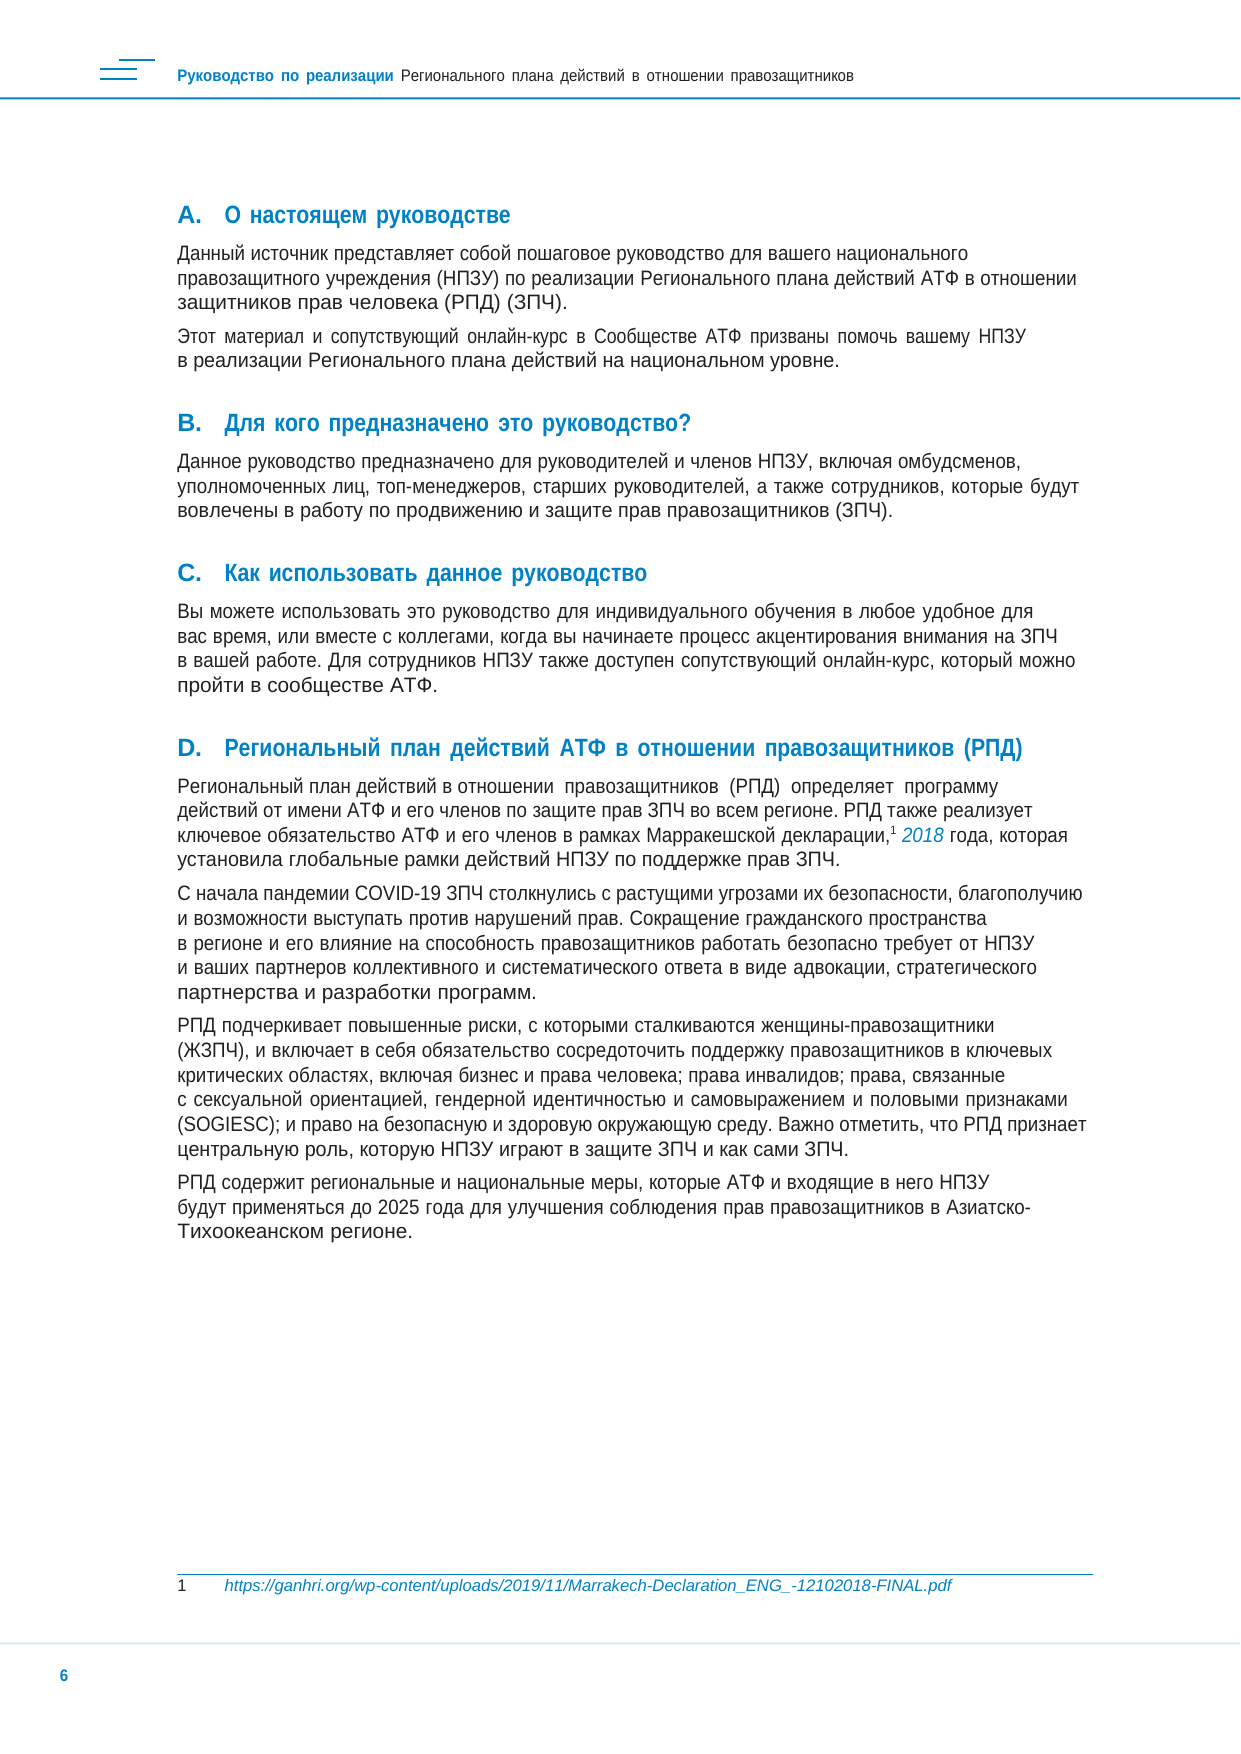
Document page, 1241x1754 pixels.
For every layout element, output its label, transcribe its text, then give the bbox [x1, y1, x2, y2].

list Региональный план действий АТФ в отношении правозащитников (РПД) [177, 733, 1240, 762]
list Как использовать данное руководство [177, 558, 1240, 587]
list О настоящем руководстве [177, 200, 1240, 229]
text Руководство по реализации Регионального плана действий в отношении правозащитников [177, 66, 1240, 85]
text Данный источник представляет собой пошаговое руководство для вашего национального правозащитного учреждения (НПЗУ) по реализации Регионального плана действий АТФ в отношении защитников прав человека (РПД) (ЗПЧ). [177, 241, 1091, 314]
text 1 https://ganhri.org/wp-content/uploads/2019/11/Marrakech-Declaration_ENG_-12102018-FINAL.pdf [177, 1576, 1240, 1595]
text РПД подчеркивает повышенные риски, с которыми сталкиваются женщины-правозащитники (ЖЗПЧ), и включает в себя обязательство сосредоточить поддержку правозащитников в ключевых критических областях, включая бизнес и права человека; права инвалидов; права, связанные [177, 1013, 1061, 1086]
text Региональный план действий в отношении правозащитников (РПД) определяет программу действий от имени АТФ и его членов по защите прав ЗПЧ во всем регионе. РПД также реализует ключевое обязательство АТФ и его членов в рамках Марракешской декларации,1 2018 года, которая установила глобальные рамки действий НПЗУ по поддержке прав ЗПЧ. [177, 773, 1076, 871]
text в регионе и его влияние на способность правозащитников работать безопасно требует от НПЗУ и ваших партнеров коллективного и систематического ответа в виде адвокации, стратегического партнерства и разработки программ. [177, 930, 1044, 1003]
text Этот материал и сопутствующий онлайн-курс в Сообществе АТФ призваны помочь вашему НПЗУ в реализации Регионального плана действий на национальном уровне. [177, 324, 1035, 372]
text 6 [59, 1665, 1240, 1684]
text РПД содержит региональные и национальные меры, которые АТФ и входящие в него НПЗУ будут применяться до 2025 года для улучшения соблюдения прав правозащитников в Азиатско- Тихоокеанском регионе. [177, 1170, 1035, 1243]
text с сексуальной ориентацией, гендерной идентичностью и самовыражением и половыми признаками (SOGIESC); и право на безопасную и здоровую окружающую среду. Важно отметить, что РПД признает центральную роль, которую НПЗУ играют в защите ЗПЧ и как сами ЗПЧ. [177, 1087, 1091, 1160]
text Данное руководство предназначено для руководителей и членов НПЗУ, включая омбудсменов, уполномоченных лиц, топ-менеджеров, старших руководителей, а также сотрудников, которые будут вовлечены в работу по продвижению и защите прав правозащитников (ЗПЧ). [177, 449, 1091, 522]
text С начала пандемии COVID-19 ЗПЧ столкнулись с растущими угрозами их безопасности, благополучию и возможности выступать против нарушений прав. Сокращение гражданского пространства [177, 881, 1091, 929]
text в вашей работе. Для сотрудников НПЗУ также доступен сопутствующий онлайн-курс, который можно пройти в сообществе АТФ. [177, 648, 1091, 697]
list Для кого предназначено это руководство? [177, 408, 1240, 437]
text Вы можете использовать это руководство для индивидуального обучения в любое удобное для вас время, или вместе с коллегами, когда вы начинаете процесс акцентирования внимания на ЗПЧ [177, 599, 1061, 647]
